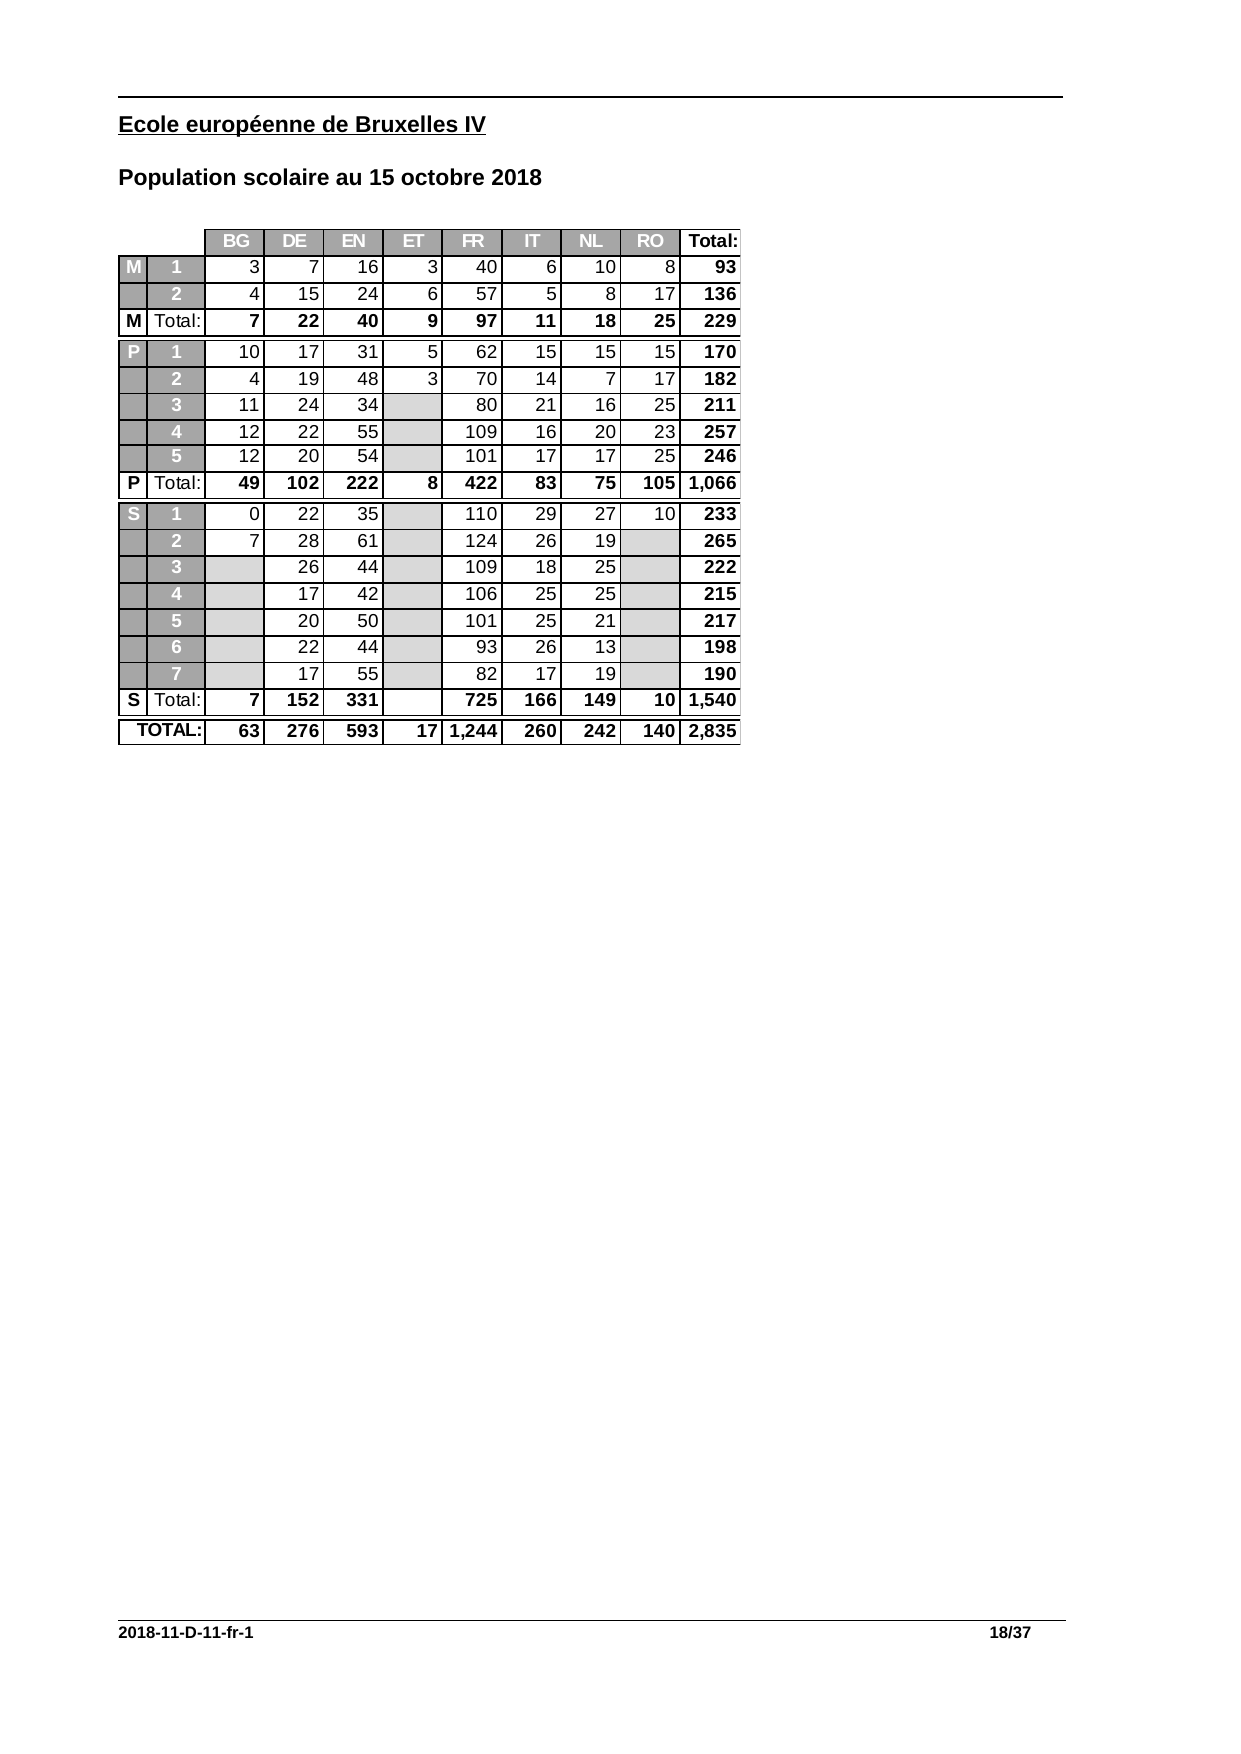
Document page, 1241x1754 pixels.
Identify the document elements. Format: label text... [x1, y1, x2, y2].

text Ecole européenne de Bruxelles IV [118, 111, 1063, 137]
text Population scolaire au 15 octobre 2018 [118, 164, 1063, 190]
